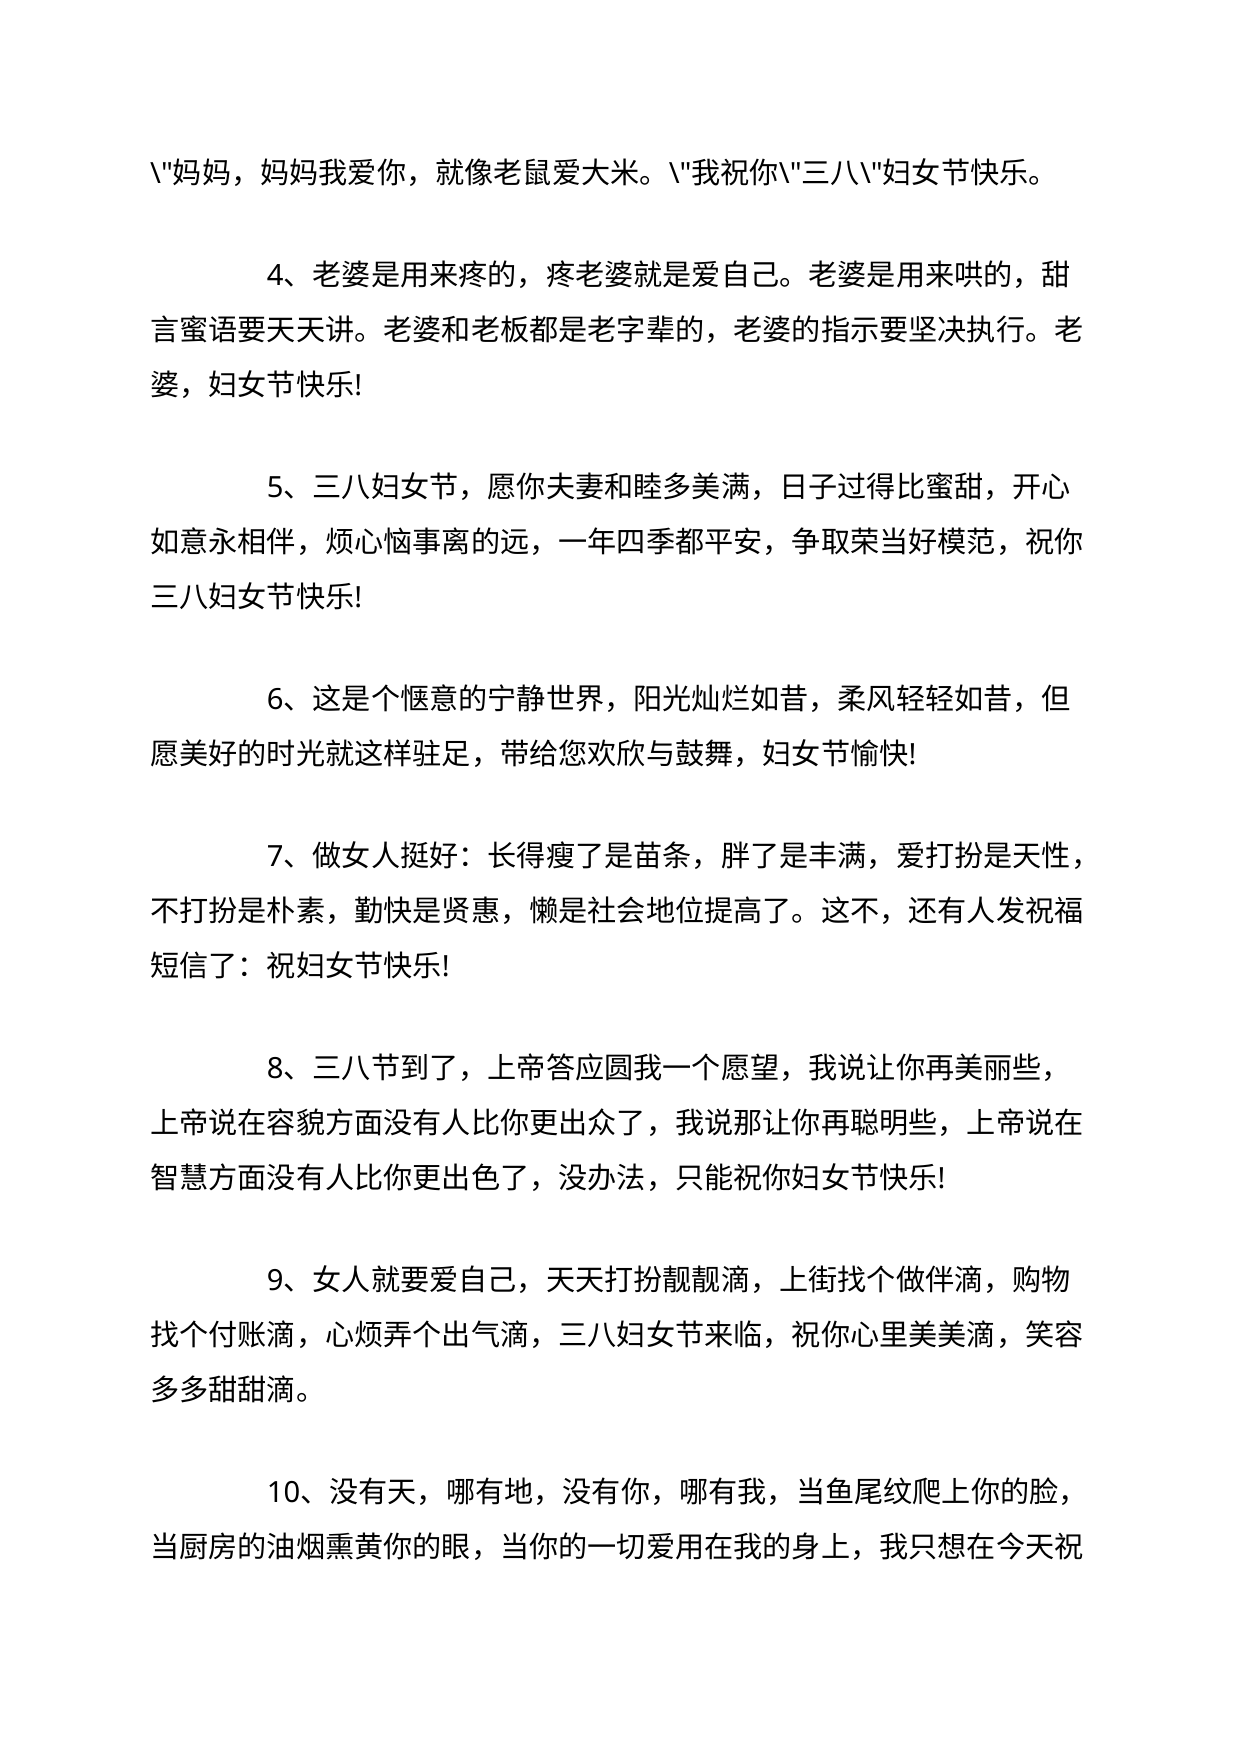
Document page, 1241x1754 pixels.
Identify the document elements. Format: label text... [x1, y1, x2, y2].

text 4、老婆是用来疼的，疼老婆就是爱自己。老婆是用来哄的，甜言蜜语要天天讲。老婆和老板都是老字辈的，老婆的指示要坚决执行。老婆，妇女节快乐! [150, 252, 1090, 404]
text 9、女人就要爱自己，天天打扮靓靓滴，上街找个做伴滴，购物找个付账滴，心烦弄个出气滴，三八妇女节来临，祝你心里美美滴，笑容多多甜甜滴。 [150, 1256, 1090, 1409]
text 8、三八节到了，上帝答应圆我一个愿望，我说让你再美丽些，上帝说在容貌方面没有人比你更出众了，我说那让你再聪明些，上帝说在智慧方面没有人比你更出色了，没办法，只能祝你妇女节快乐! [150, 1044, 1090, 1197]
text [150, 150, 1090, 192]
text 5、三八妇女节，愿你夫妻和睦多美满，日子过得比蜜甜，开心如意永相伴，烦心恼事离的远，一年四季都平安，争取荣当好模范，祝你三八妇女节快乐! [150, 464, 1090, 616]
text 6、这是个惬意的宁静世界，阳光灿烂如昔，柔风轻轻如昔，但愿美好的时光就这样驻足，带给您欢欣与鼓舞，妇女节愉快! [150, 676, 1090, 773]
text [150, 1468, 1090, 1565]
text 7、做女人挺好：长得瘦了是苗条，胖了是丰满，爱打扮是天性，不打扮是朴素，勤快是贤惠，懒是社会地位提高了。这不，还有人发祝福短信了：祝妇女节快乐! [150, 833, 1090, 985]
